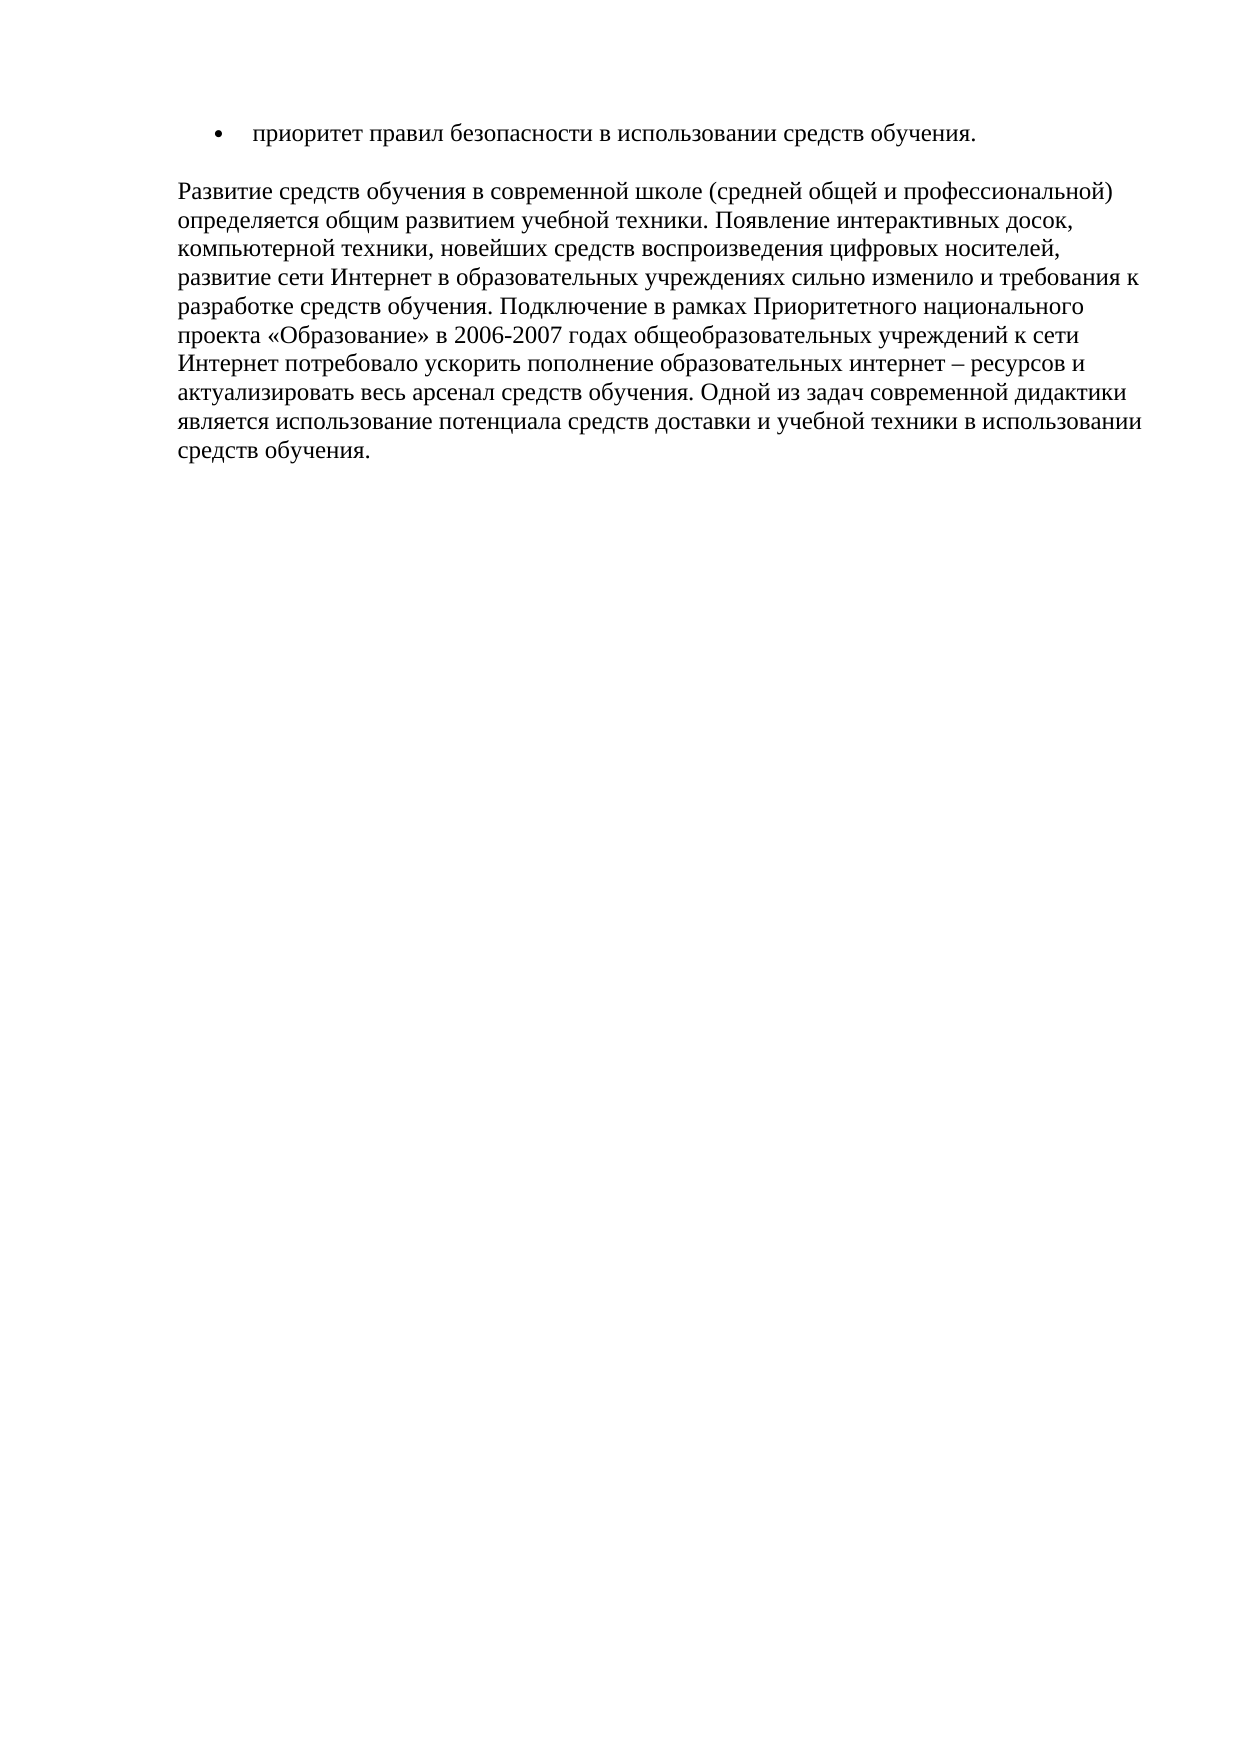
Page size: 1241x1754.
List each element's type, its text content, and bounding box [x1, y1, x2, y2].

text Развитие средств обучения в современной школе (средней общей и профессиональной) определяется общим развитием учебной техники. Появление интерактивных досок, компьютерной техники, новейших средств воспроизведения цифровых носителей, развитие сети Интернет в образовательных учреждениях сильно изменило и требования к разработке средств обучения. Подключение в рамках Приоритетного национального проекта «Образование» в 2006-2007 годах общеобразовательных учреждений к сети Интернет потребовало ускорить пополнение образовательных интернет – ресурсов и актуализировать весь арсенал средств обучения. Одной из задач современной дидактики является использование потенциала средств доставки и учебной техники в использовании средств обучения. [177, 176, 1152, 463]
list приоритет правил безопасности в использовании средств обучения. [215, 118, 1152, 147]
